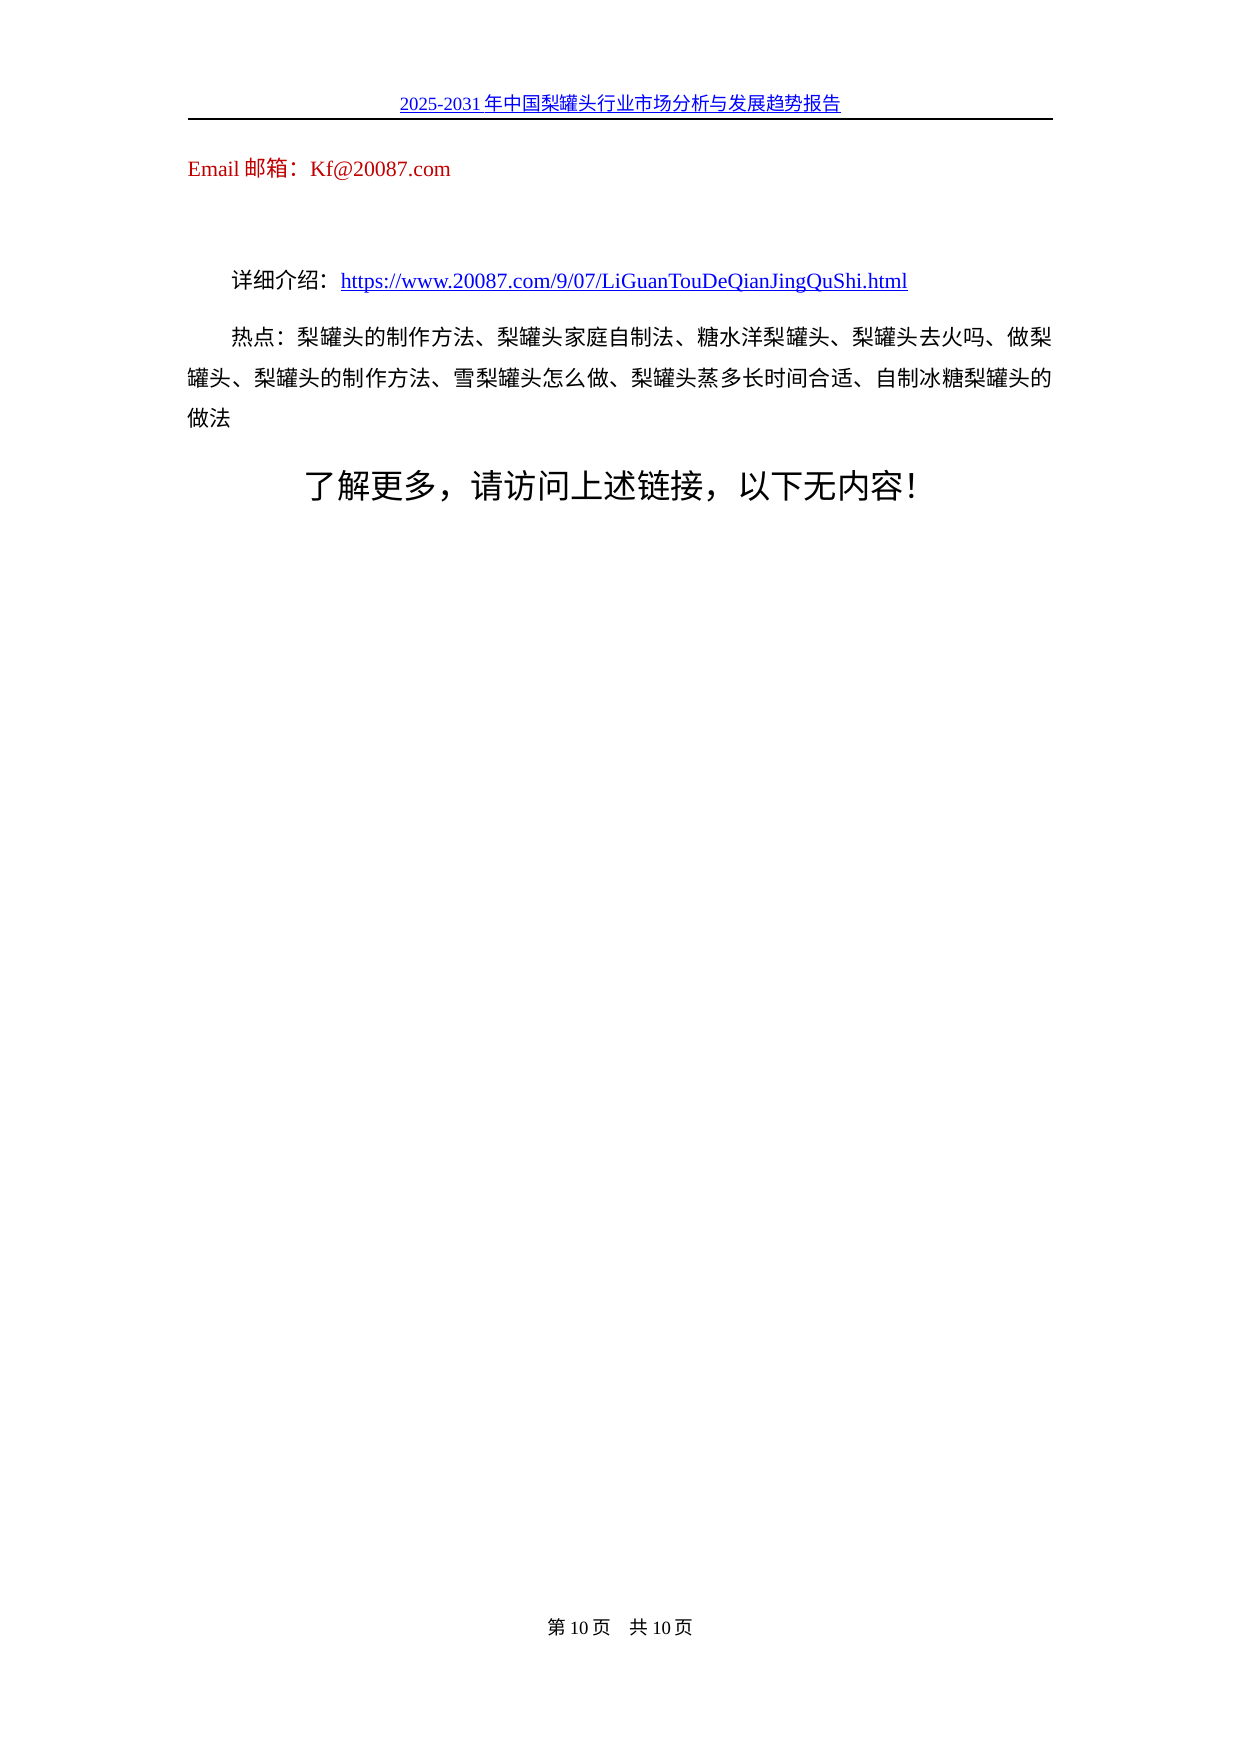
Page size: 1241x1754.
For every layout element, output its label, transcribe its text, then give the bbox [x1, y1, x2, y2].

title 了解更多，请访问上述链接，以下无内容！ [187, 451, 1053, 516]
text 详细介绍：https://www.20087.com/9/07/LiGuanTouDeQianJingQuShi.html [187, 263, 1053, 296]
text Email邮箱：Kf@20087.com [187, 150, 1053, 183]
text 热点：梨罐头的制作方法、梨罐头家庭自制法、糖水洋梨罐头、梨罐头去火吗、做梨罐头、梨罐头的制作方法、雪梨罐头怎么做、梨罐头蒸多长时间合适、自制冰糖梨罐头的做法 [187, 320, 1053, 433]
